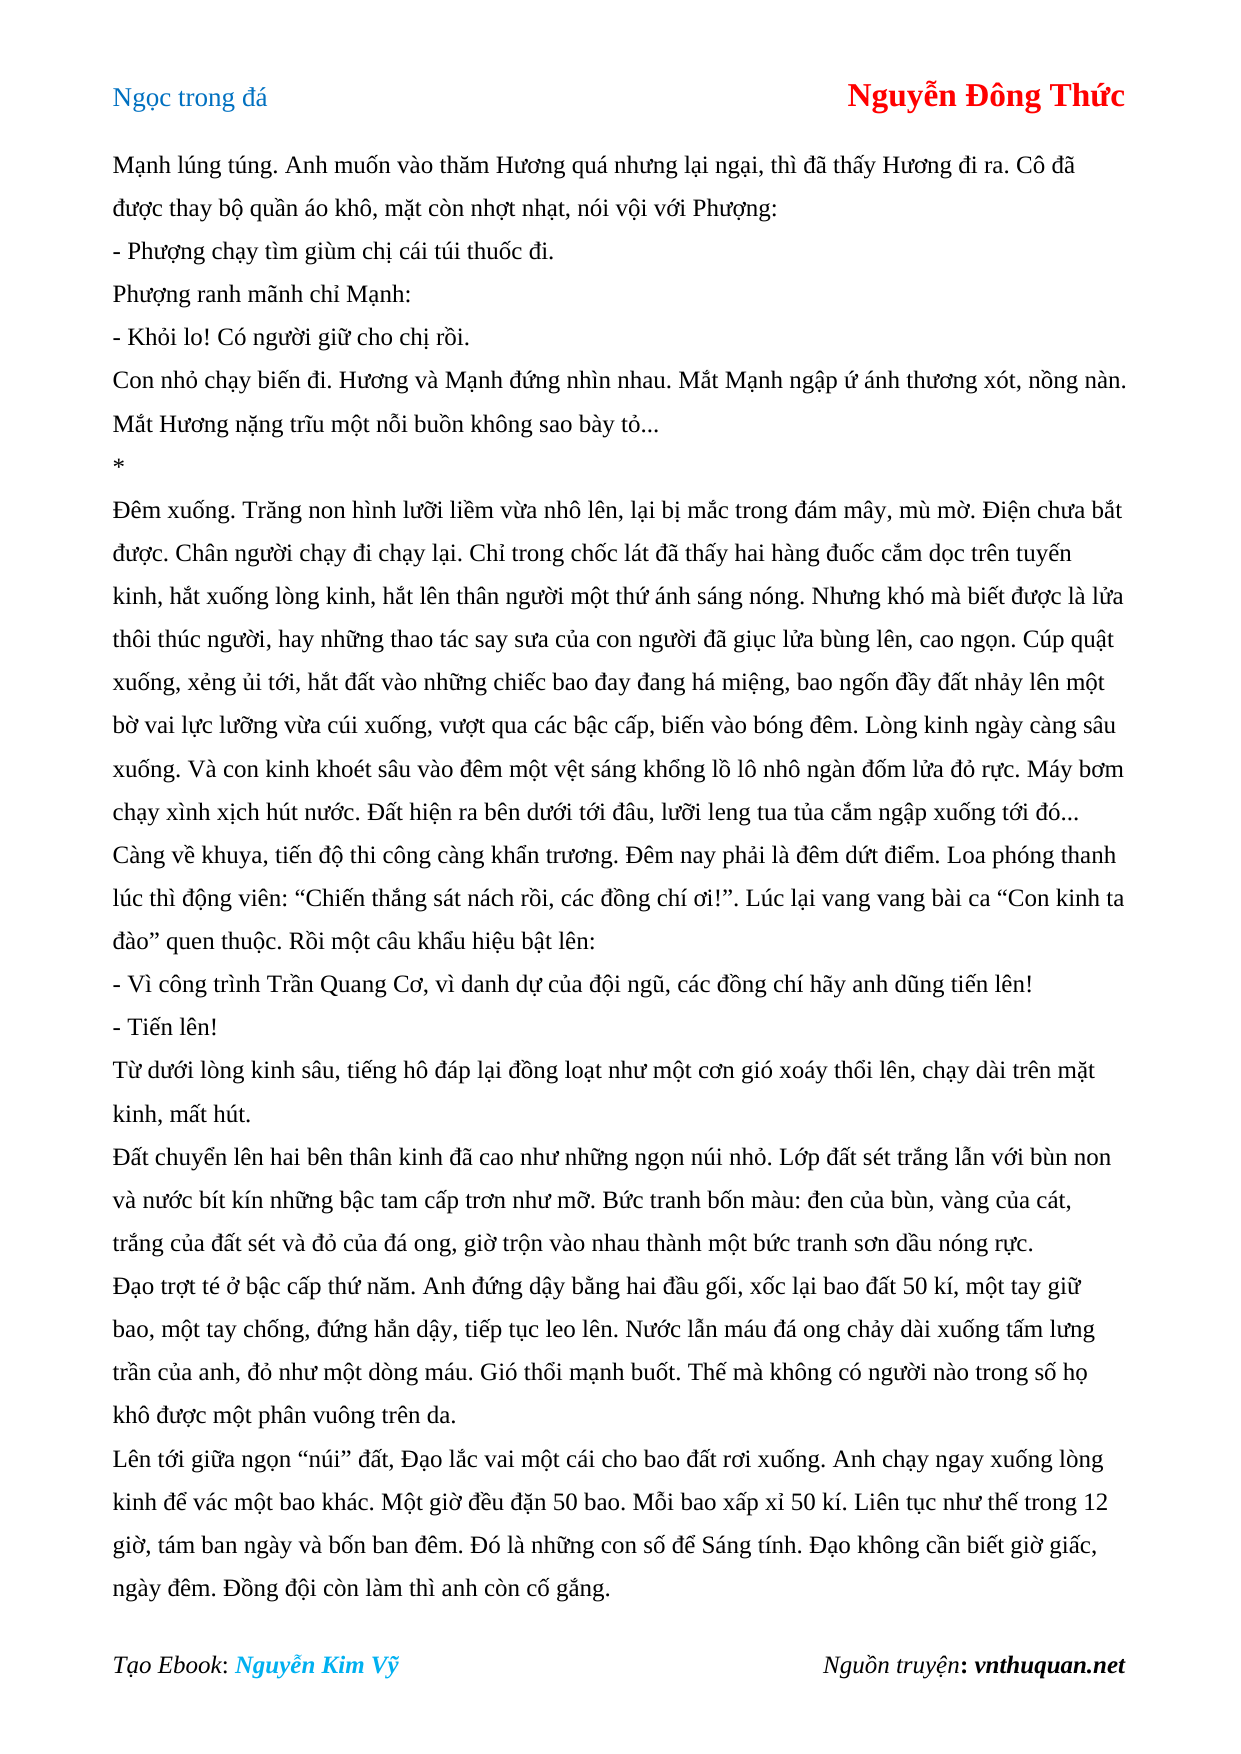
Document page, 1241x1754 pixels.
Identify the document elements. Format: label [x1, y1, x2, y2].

text [112, 150, 1128, 1602]
